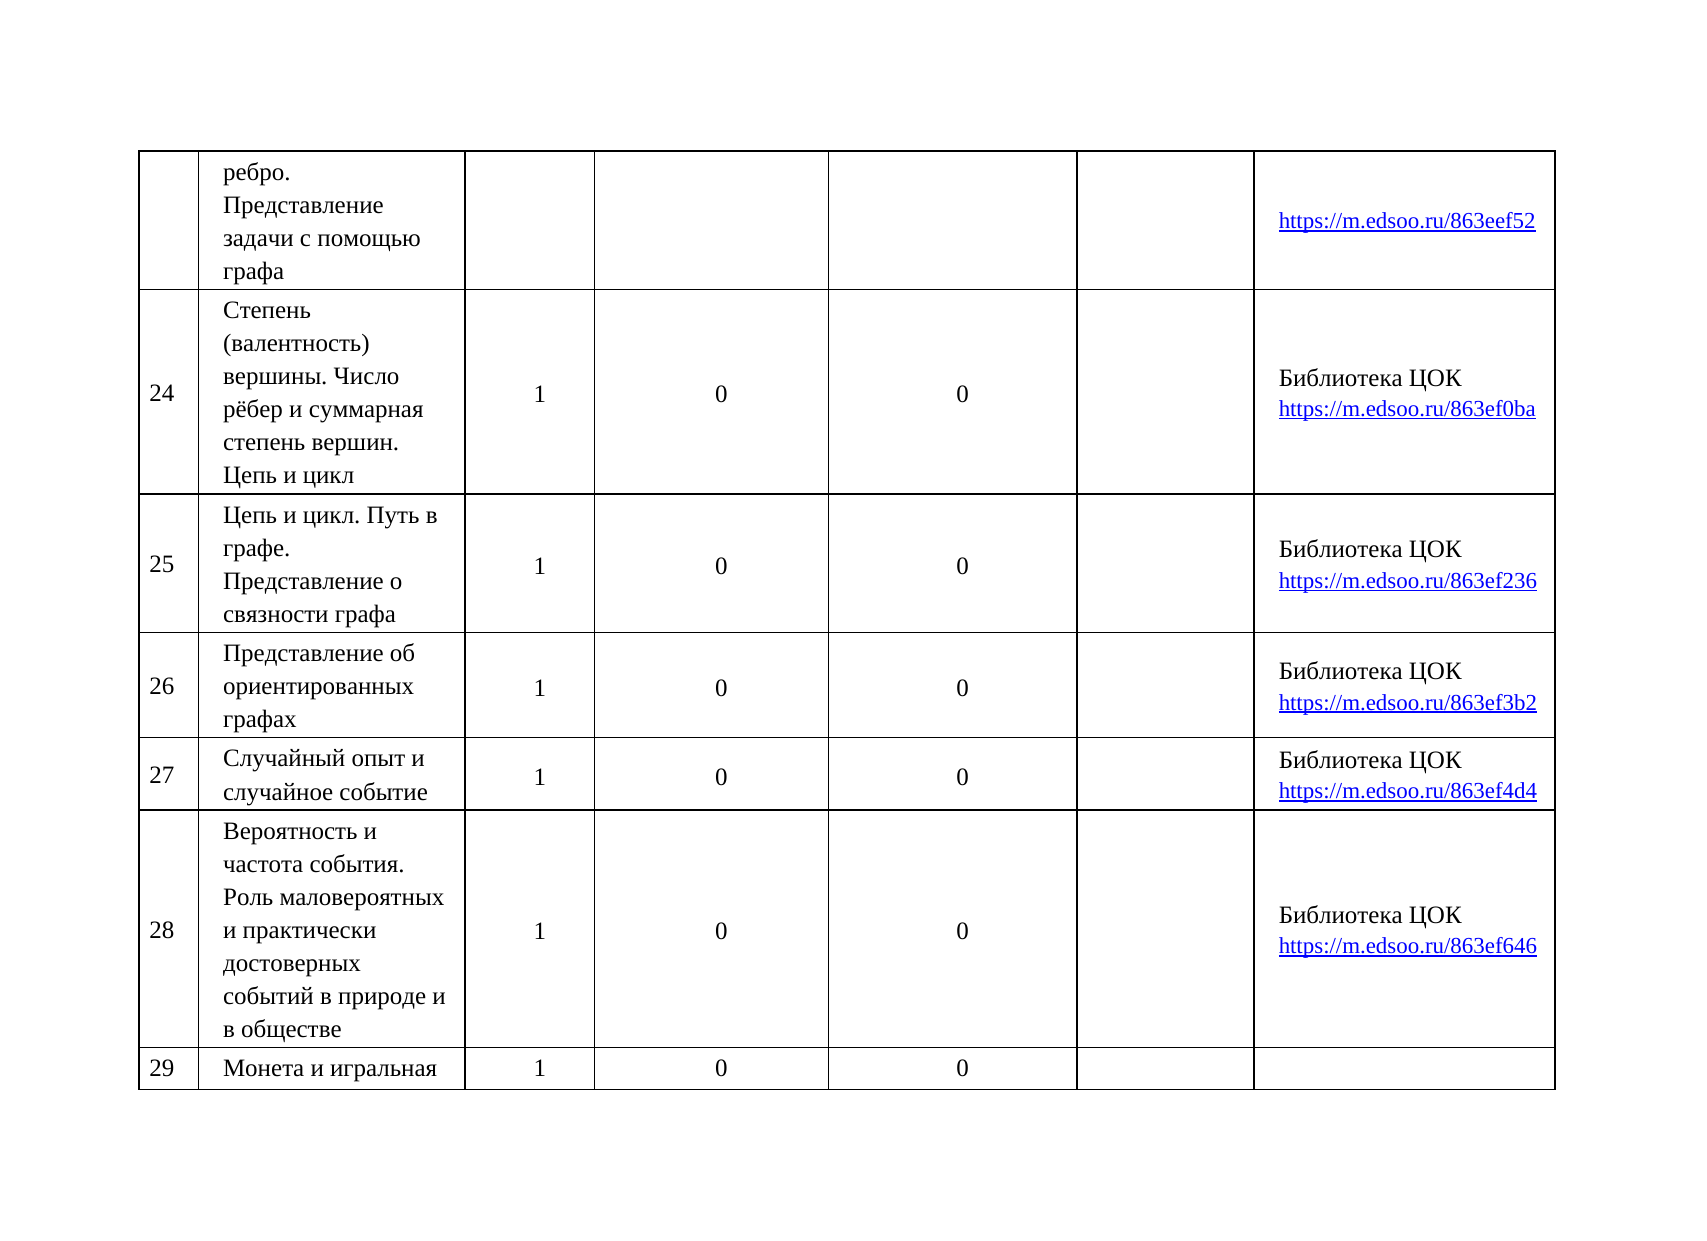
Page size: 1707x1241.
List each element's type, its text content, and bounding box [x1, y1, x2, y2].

table_cell Цепь и цикл. Путь в графе. Представление о связности графа [199, 495, 464, 631]
table_cell Библиотека ЦОК https://m.edsoo.ru/863ef646 [1255, 811, 1554, 1047]
table_cell [1078, 495, 1253, 631]
table_cell Библиотека ЦОК https://m.edsoo.ru/863ef0ba [1255, 290, 1554, 493]
table_cell 0 [595, 290, 828, 493]
table_cell 1 [466, 495, 594, 631]
table_cell Библиотека ЦОК https://m.edsoo.ru/863ef3b2 [1255, 633, 1554, 737]
table_cell [1078, 290, 1253, 493]
table_cell 1 [466, 1048, 594, 1088]
table_cell [1078, 811, 1253, 1047]
table_cell 28 [140, 811, 198, 1047]
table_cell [199, 1048, 464, 1088]
table_cell 0 [595, 495, 828, 631]
table_cell 0 [595, 811, 828, 1047]
table_cell 26 [140, 633, 198, 737]
table_cell 1 [466, 738, 594, 809]
table_cell 0 [595, 152, 828, 288]
table_cell [1078, 1048, 1253, 1088]
table_cell 23 [140, 152, 198, 288]
table_cell 0 [829, 495, 1076, 631]
table_cell 29 [140, 1048, 198, 1088]
table_cell 0 [829, 811, 1076, 1047]
table_cell 0 [595, 738, 828, 809]
table_cell [1078, 738, 1253, 809]
table_cell 0 [829, 152, 1076, 288]
table_cell 24 [140, 290, 198, 493]
table_cell 27 [140, 738, 198, 809]
table_cell Представление об ориентированных графах [199, 633, 464, 737]
table_cell 1 [466, 633, 594, 737]
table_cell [1255, 152, 1554, 288]
table_cell 0 [595, 1048, 828, 1088]
table_cell Библиотека ЦОК https://m.edsoo.ru/863ef236 [1255, 495, 1554, 631]
table_cell Библиотека ЦОК https://m.edsoo.ru/863ef4d4 [1255, 738, 1554, 809]
table_cell [1255, 1048, 1554, 1088]
table_cell 0 [829, 633, 1076, 737]
table_cell 0 [595, 633, 828, 737]
table_cell 1 [466, 290, 594, 493]
table_cell Степень (валентность) вершины. Число рёбер и суммарная степень вершин. Цепь и цикл [199, 290, 464, 493]
table_cell Вероятность и частота события. Роль маловероятных и практически достоверных событий в природе и в обществе [199, 811, 464, 1047]
table_cell Случайный опыт и случайное событие [199, 738, 464, 809]
table_cell [1078, 152, 1253, 288]
table_cell 0 [829, 738, 1076, 809]
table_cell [199, 152, 464, 288]
table_cell 0 [829, 1048, 1076, 1088]
table_cell [1078, 633, 1253, 737]
table_cell 1 [466, 811, 594, 1047]
table_cell 0 [829, 290, 1076, 493]
table_cell 1 [466, 152, 594, 288]
table_cell 25 [140, 495, 198, 631]
